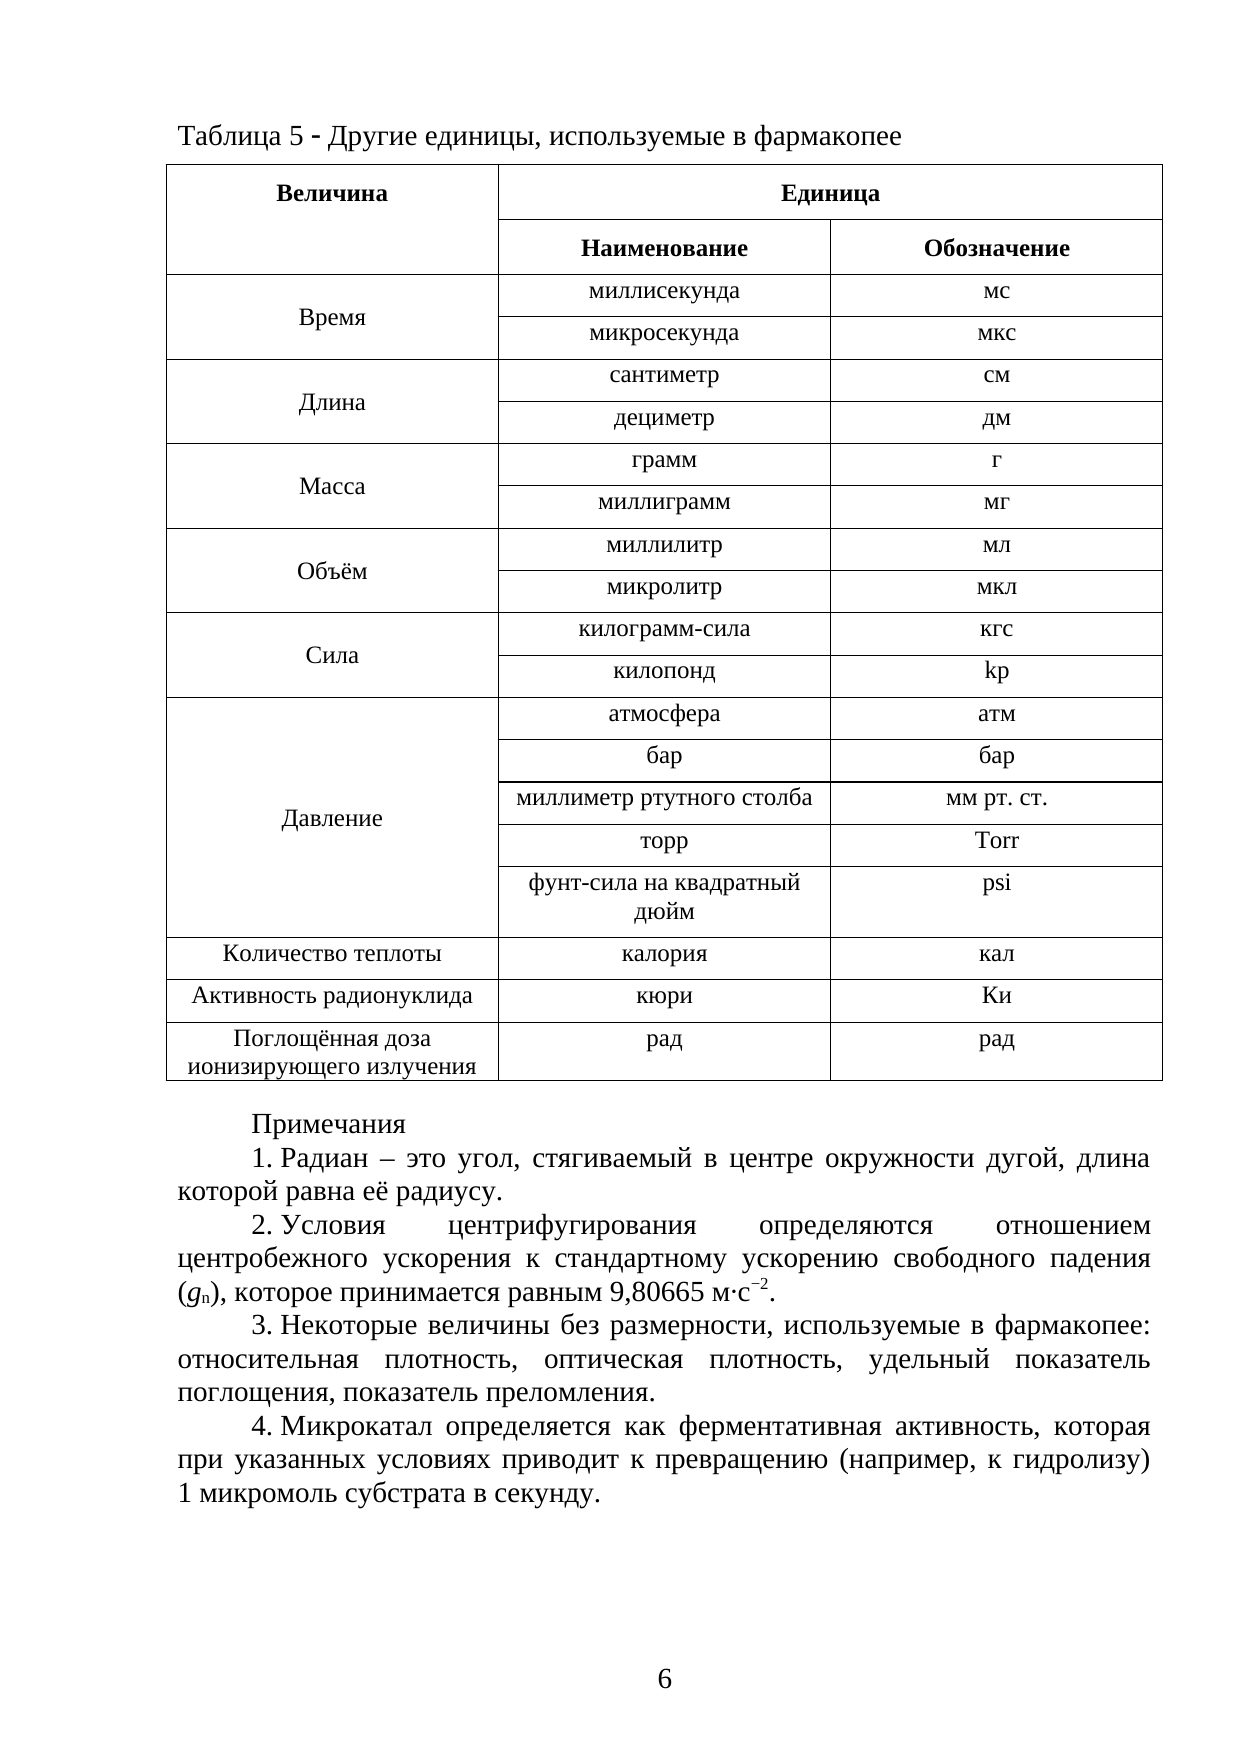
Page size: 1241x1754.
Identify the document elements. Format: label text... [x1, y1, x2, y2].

table_cell мс [831, 275, 1162, 316]
table_cell psi [831, 867, 1162, 937]
text 4. Микрокатал определяется как ферментативная активность, которая при указанных условиях приводит к превращению (например, к гидролизу) 1 микромоль субстрата в секунду. [177, 1408, 1152, 1509]
text 3. Некоторые величины без размерности, используемые в фармакопее: относительная плотность, оптическая плотность, удельный показатель поглощения, показатель преломления. [177, 1307, 1152, 1408]
table_cell килограмм-сила [499, 613, 830, 654]
text Таблица 5 Другие единицы, используемые в фармакопее [177, 118, 1152, 152]
table_cell дециметр [499, 402, 830, 443]
table_cell миллилитр [499, 529, 830, 570]
table_cell фунт-сила на квадратный дюйм [499, 867, 830, 937]
table_cell бар [831, 740, 1162, 781]
table_cell килопонд [499, 656, 830, 697]
table_cell мкл [831, 571, 1162, 612]
table_cell Количество теплоты [167, 938, 498, 979]
table_cell кал [831, 938, 1162, 979]
table_header Единица [499, 165, 1162, 219]
table_cell Torr [831, 825, 1162, 866]
table_cell kp [831, 656, 1162, 697]
table_cell Объём [167, 529, 498, 612]
table_cell Поглощённая доза ионизирующего излучения [167, 1023, 498, 1080]
table_cell дм [831, 402, 1162, 443]
table_cell микросекунда [499, 317, 830, 358]
table_cell мм рт. ст. [831, 783, 1162, 824]
table_cell миллисекунда [499, 275, 830, 316]
table_cell кгс [831, 613, 1162, 654]
table_cell Активность радионуклида [167, 980, 498, 1022]
table_cell бар [499, 740, 830, 781]
table_cell торр [499, 825, 830, 866]
text Примечания [177, 1106, 1152, 1140]
table_cell атмосфера [499, 698, 830, 739]
table_cell калория [499, 938, 830, 979]
table_cell миллиграмм [499, 486, 830, 528]
table_cell атм [831, 698, 1162, 739]
table_cell Сила [167, 613, 498, 697]
table_cell см [831, 360, 1162, 401]
table_cell рад [831, 1023, 1162, 1080]
table_cell микролитр [499, 571, 830, 612]
table_cell Время [167, 275, 498, 358]
table_cell Длина [167, 360, 498, 443]
table_cell Масса [167, 444, 498, 528]
table_cell мл [831, 529, 1162, 570]
table_header Величина [167, 165, 498, 274]
table_cell рад [499, 1023, 830, 1080]
text 2. Условия центрифугирования определяются отношением центробежного ускорения к стандартному ускорению свободного падения (gn), которое принимается равным 9,80665 м∙с−2. [177, 1207, 1152, 1307]
table_cell мг [831, 486, 1162, 528]
table_cell мкс [831, 317, 1162, 358]
text 1. Радиан – это угол, стягиваемый в центре окружности дугой, длина которой равна её радиусу. [177, 1140, 1152, 1207]
table_cell грамм [499, 444, 830, 485]
table_cell Ки [831, 980, 1162, 1022]
table_cell сантиметр [499, 360, 830, 401]
table_cell г [831, 444, 1162, 485]
table_cell Давление [167, 698, 498, 937]
table_cell Наименование [499, 220, 830, 274]
table_cell Обозначение [831, 220, 1162, 274]
table_cell кюри [499, 980, 830, 1022]
table_cell миллиметр ртутного столба [499, 783, 830, 824]
